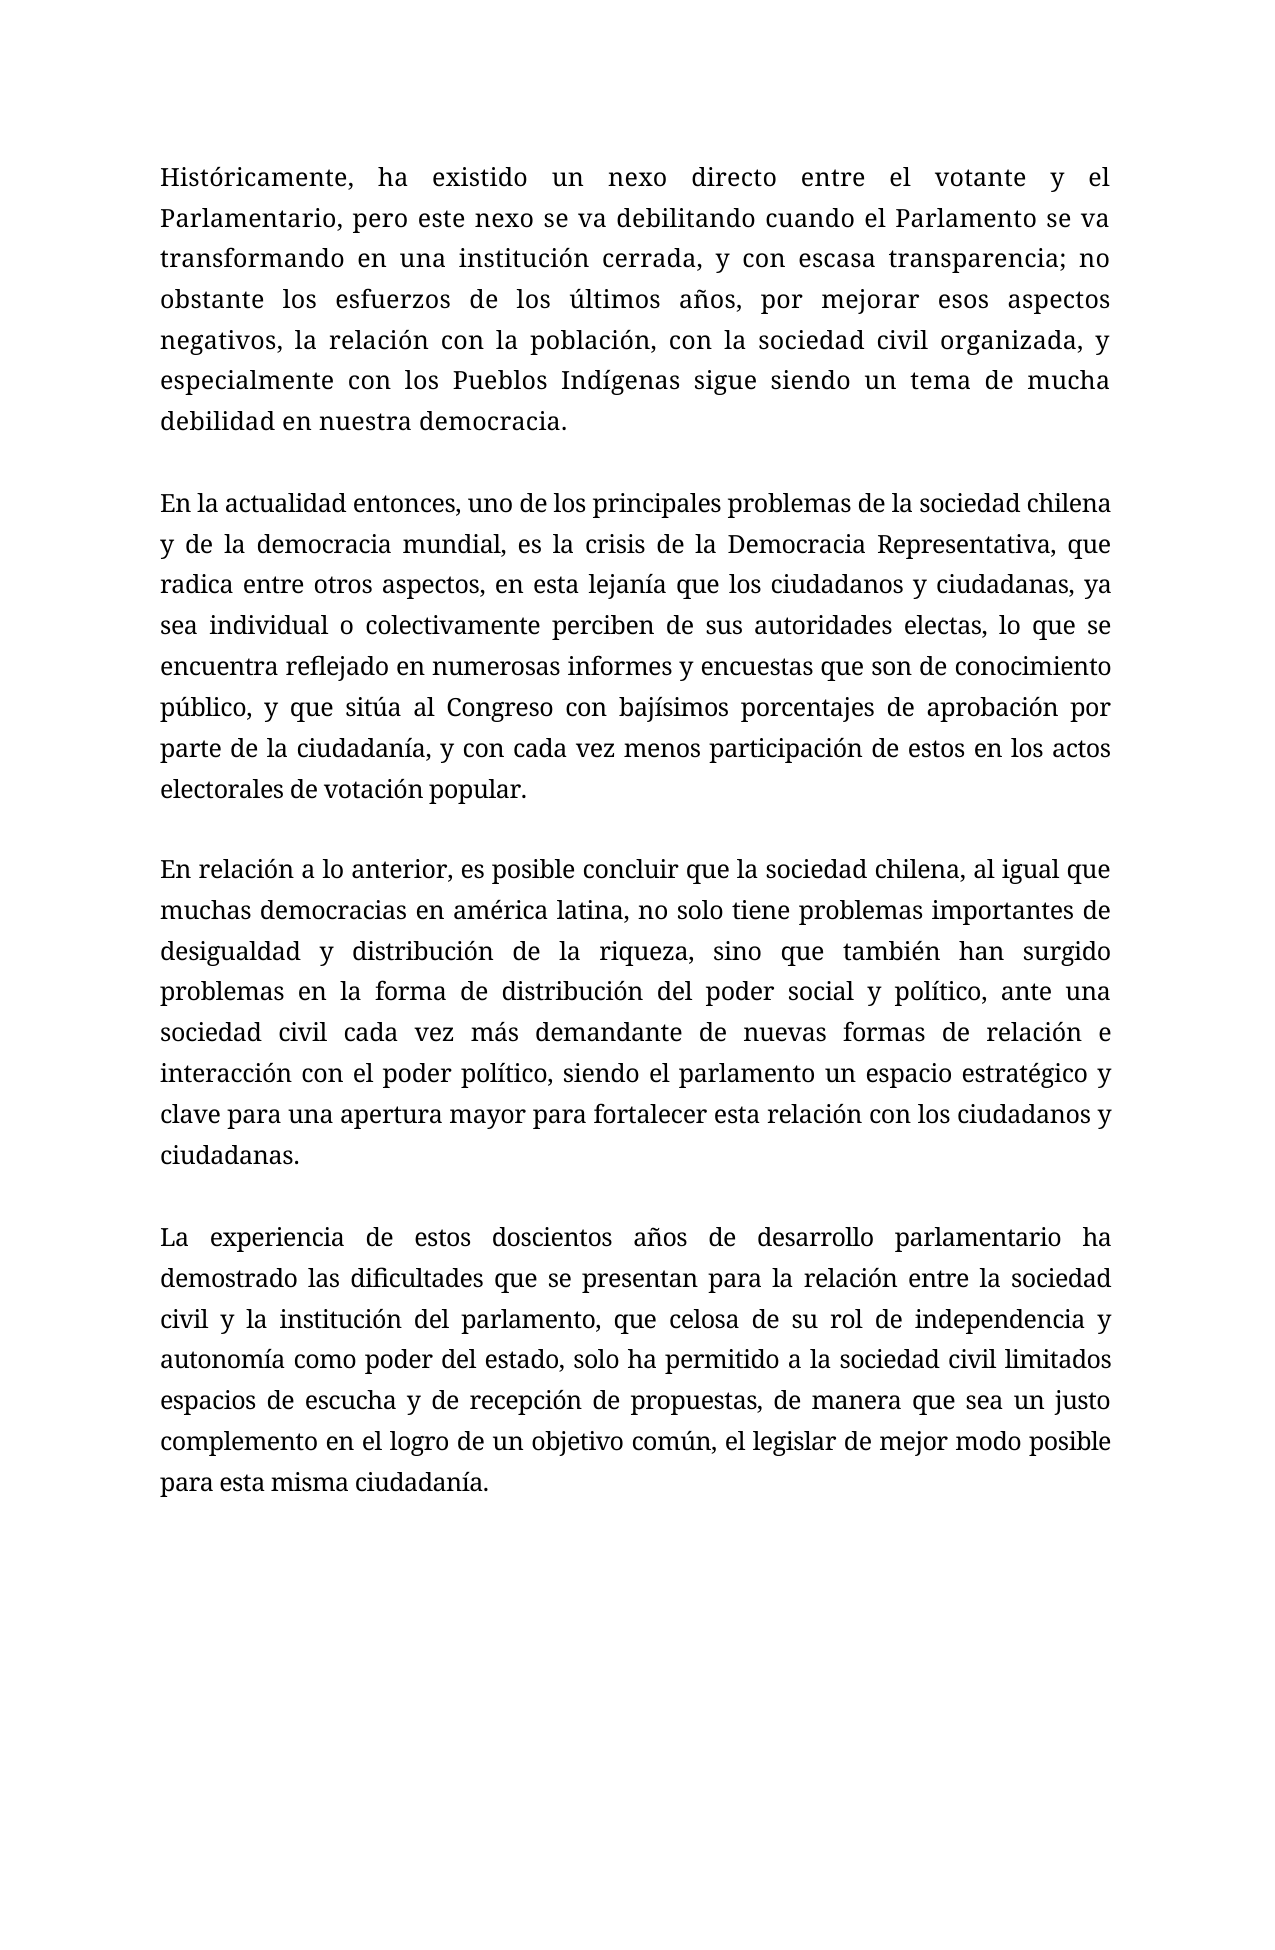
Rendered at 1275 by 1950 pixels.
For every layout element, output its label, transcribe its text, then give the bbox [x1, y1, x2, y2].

text En relación a lo anterior, es posible concluir que la sociedad chilena, al igual que muchas democracias en américa latina, no solo tiene problemas importantes de desigualdad y distribución de la riqueza, sino que también han surgido problemas en la forma de distribución del poder social y político, ante una sociedad civil cada vez más demandante de nuevas formas de relación e interacción con el poder político, siendo el parlamento un espacio estratégico y clave para una apertura mayor para fortalecer esta relación con los ciudadanos y ciudadanas. [160, 846, 1112, 1172]
text En la actualidad entonces, uno de los principales problemas de la sociedad chilena y de la democracia mundial, es la crisis de la Democracia Representativa, que radica entre otros aspectos, en esta lejanía que los ciudadanos y ciudadanas, ya sea individual o colectivamente perciben de sus autoridades electas, lo que se encuentra reflejado en numerosas informes y encuestas que son de conocimiento público, y que sitúa al Congreso con bajísimos porcentajes de aprobación por parte de la ciudadanía, y con cada vez menos participación de estos en los actos electorales de votación popular. [160, 479, 1112, 806]
text La experiencia de estos doscientos años de desarrollo parlamentario ha demostrado las dificultades que se presentan para la relación entre la sociedad civil y la institución del parlamento, que celosa de su rol de independencia y autonomía como poder del estado, solo ha permitido a la sociedad civil limitados espacios de escucha y de recepción de propuestas, de manera que sea un justo complemento en el logro de un objetivo común, el legislar de mejor modo posible para esta misma ciudadanía. [160, 1214, 1112, 1499]
text Históricamente, ha existido un nexo directo entre el votante y el Parlamentario, pero este nexo se va debilitando cuando el Parlamento se va transformando en una institución cerrada, y con escasa transparencia; no obstante los esfuerzos de los últimos años, por mejorar esos aspectos negativos, la relación con la población, con la sociedad civil organizada, y especialmente con los Pueblos Indígenas sigue siendo un tema de mucha debilidad en nuestra democracia. [160, 154, 1112, 438]
